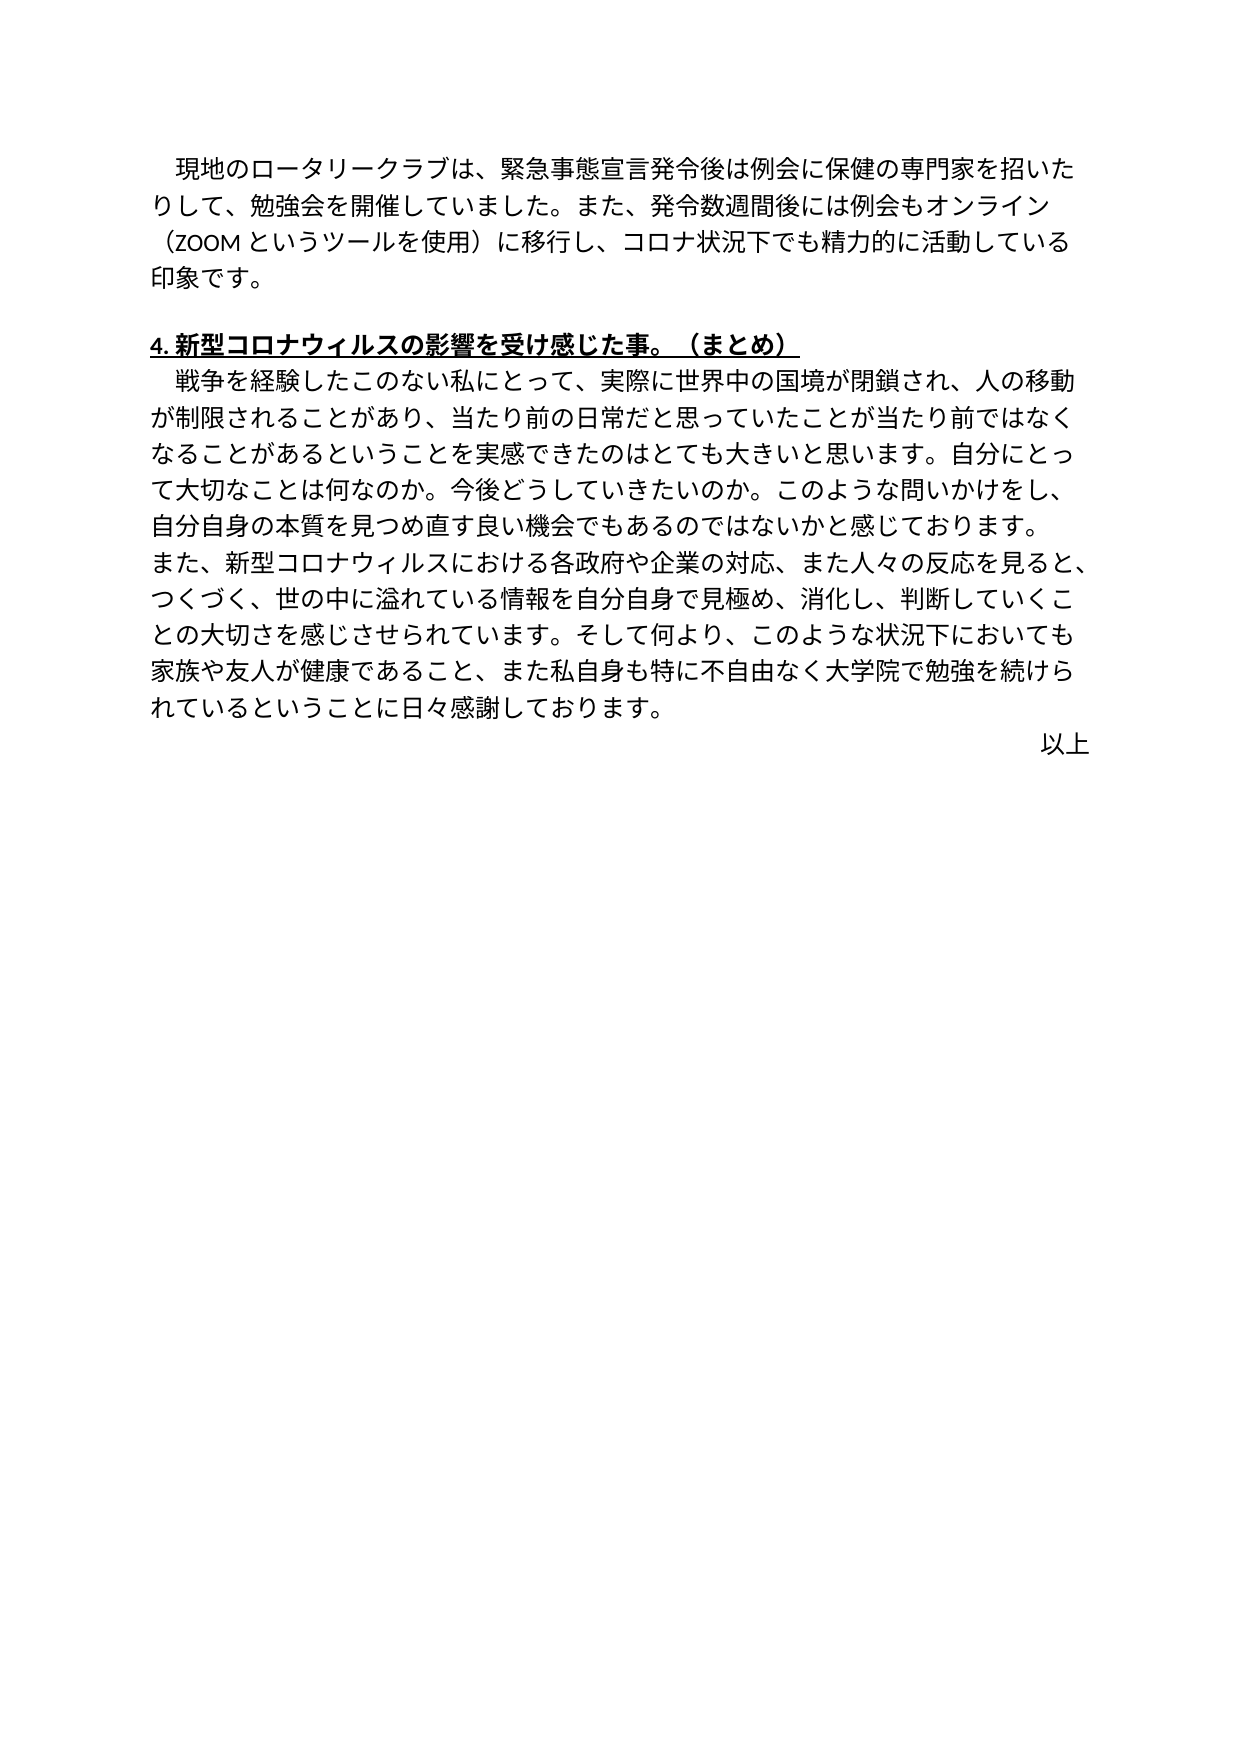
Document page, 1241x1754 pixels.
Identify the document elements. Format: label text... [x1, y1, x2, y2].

text また、新型コロナウィルスにおける各政府や企業の対応、また人々の反応を見ると、つくづく、世の中に溢れている情報を自分自身で見極め、消化し、判断していくことの大切さを感じさせられています。そして何より、このような状況下においても家族や友人が健康であること、また私自身も特に不自由なく大学院で勉強を続けられているということに日々感謝しております。 [150, 543, 1090, 724]
text 戦争を経験したこのない私にとって、実際に世界中の国境が閉鎖され、人の移動が制限されることがあり、当たり前の日常だと思っていたことが当たり前ではなくなることがあるということを実感できたのはとても大きいと思います。自分にとって大切なことは何なのか。今後どうしていきたいのか。このような問いかけをし、自分自身の本質を見つめ直す良い機会でもあるのではないかと感じております。 [150, 362, 1090, 543]
text 4. 新型コロナウィルスの影響を受け感じた事。（まとめ） [150, 326, 1090, 362]
text 以上 [150, 724, 1090, 761]
text 現地のロータリークラブは、緊急事態宣言発令後は例会に保健の専門家を招いたりして、勉強会を開催していました。また、発令数週間後には例会もオンライン（ZOOMというツールを使用）に移行し、コロナ状況下でも精力的に活動している印象です。 [150, 150, 1090, 295]
